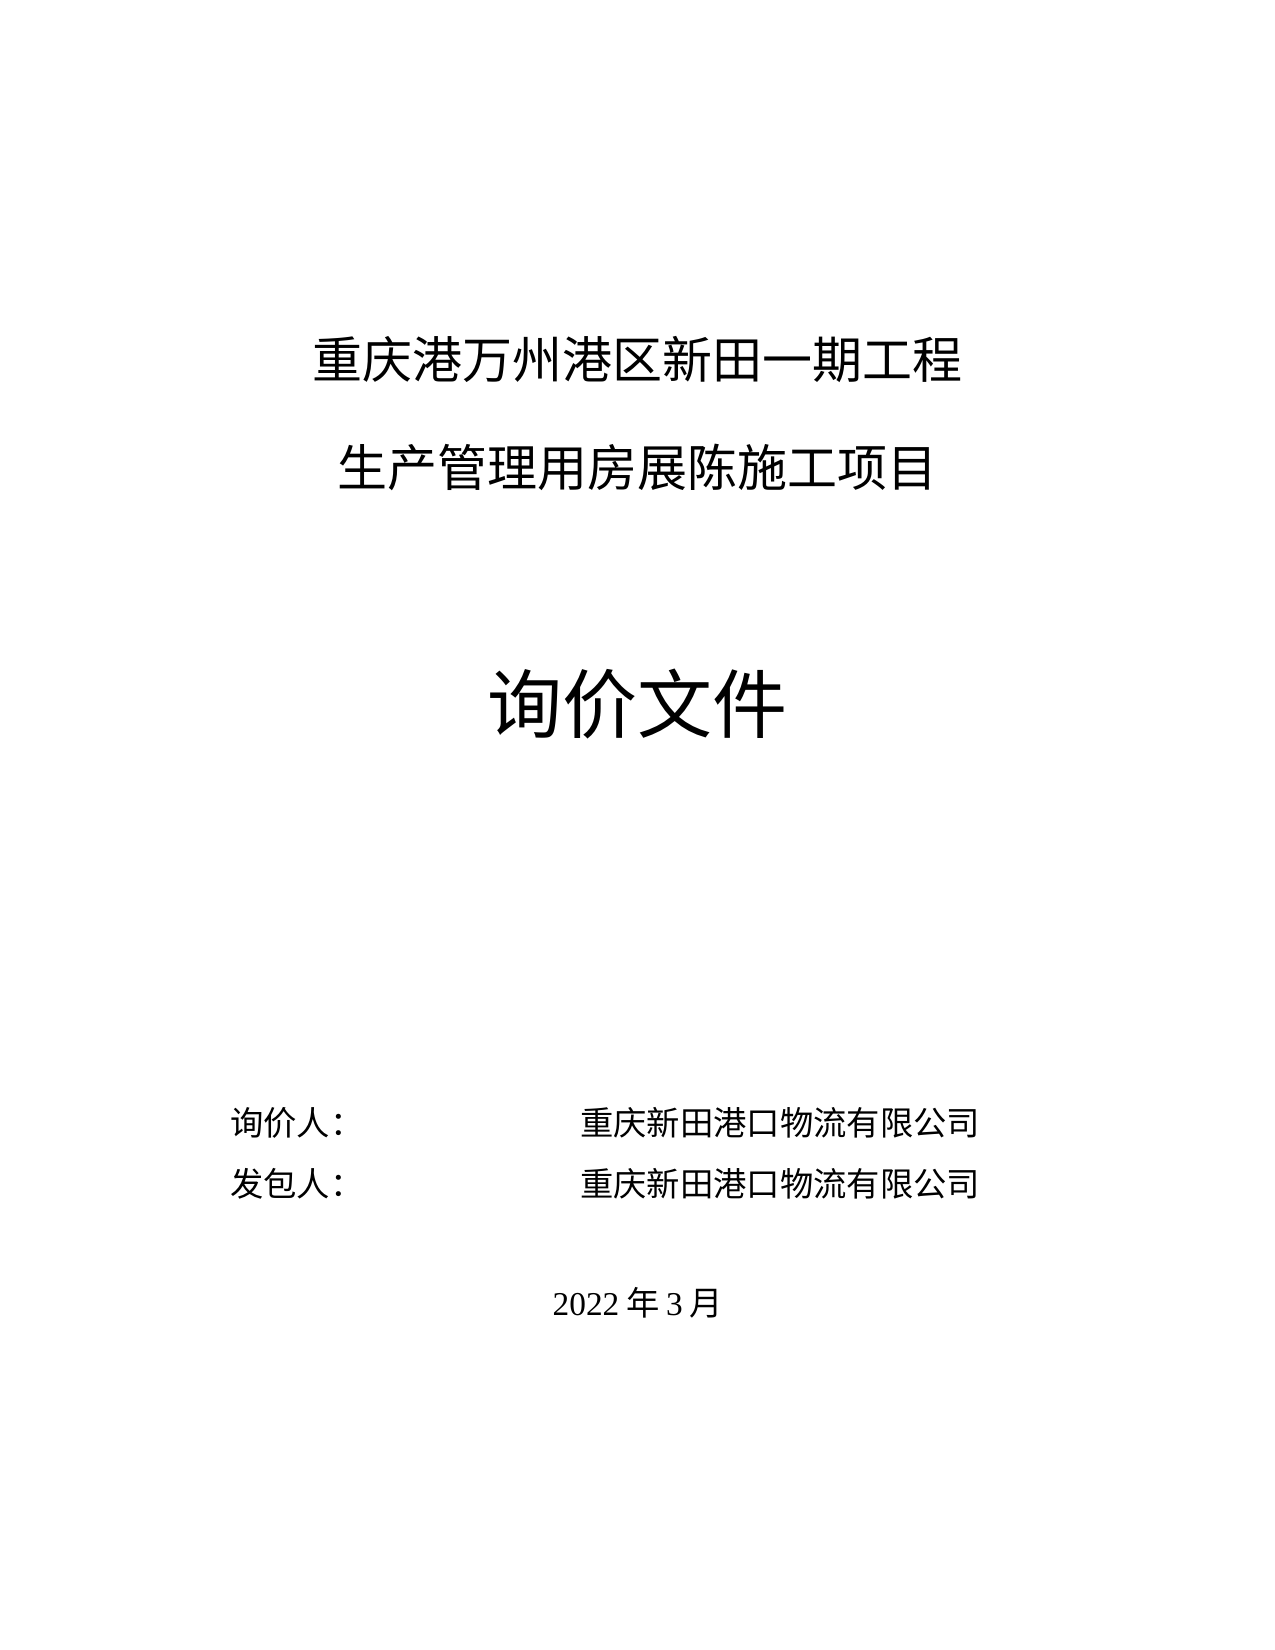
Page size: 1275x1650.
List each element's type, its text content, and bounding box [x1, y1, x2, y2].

table_header 询价人： [154, 1096, 439, 1158]
table_cell 重庆新田港口物流有限公司 [439, 1158, 1121, 1219]
text 重庆港万州港区新田一期工程 [165, 320, 1109, 393]
text 询价文件 [165, 645, 1109, 754]
text 2022年3月 [165, 1277, 1109, 1325]
table_cell 发包人： [154, 1158, 439, 1219]
text 生产管理用房展陈施工项目 [165, 429, 1109, 501]
table_header 重庆新田港口物流有限公司 [439, 1096, 1121, 1158]
